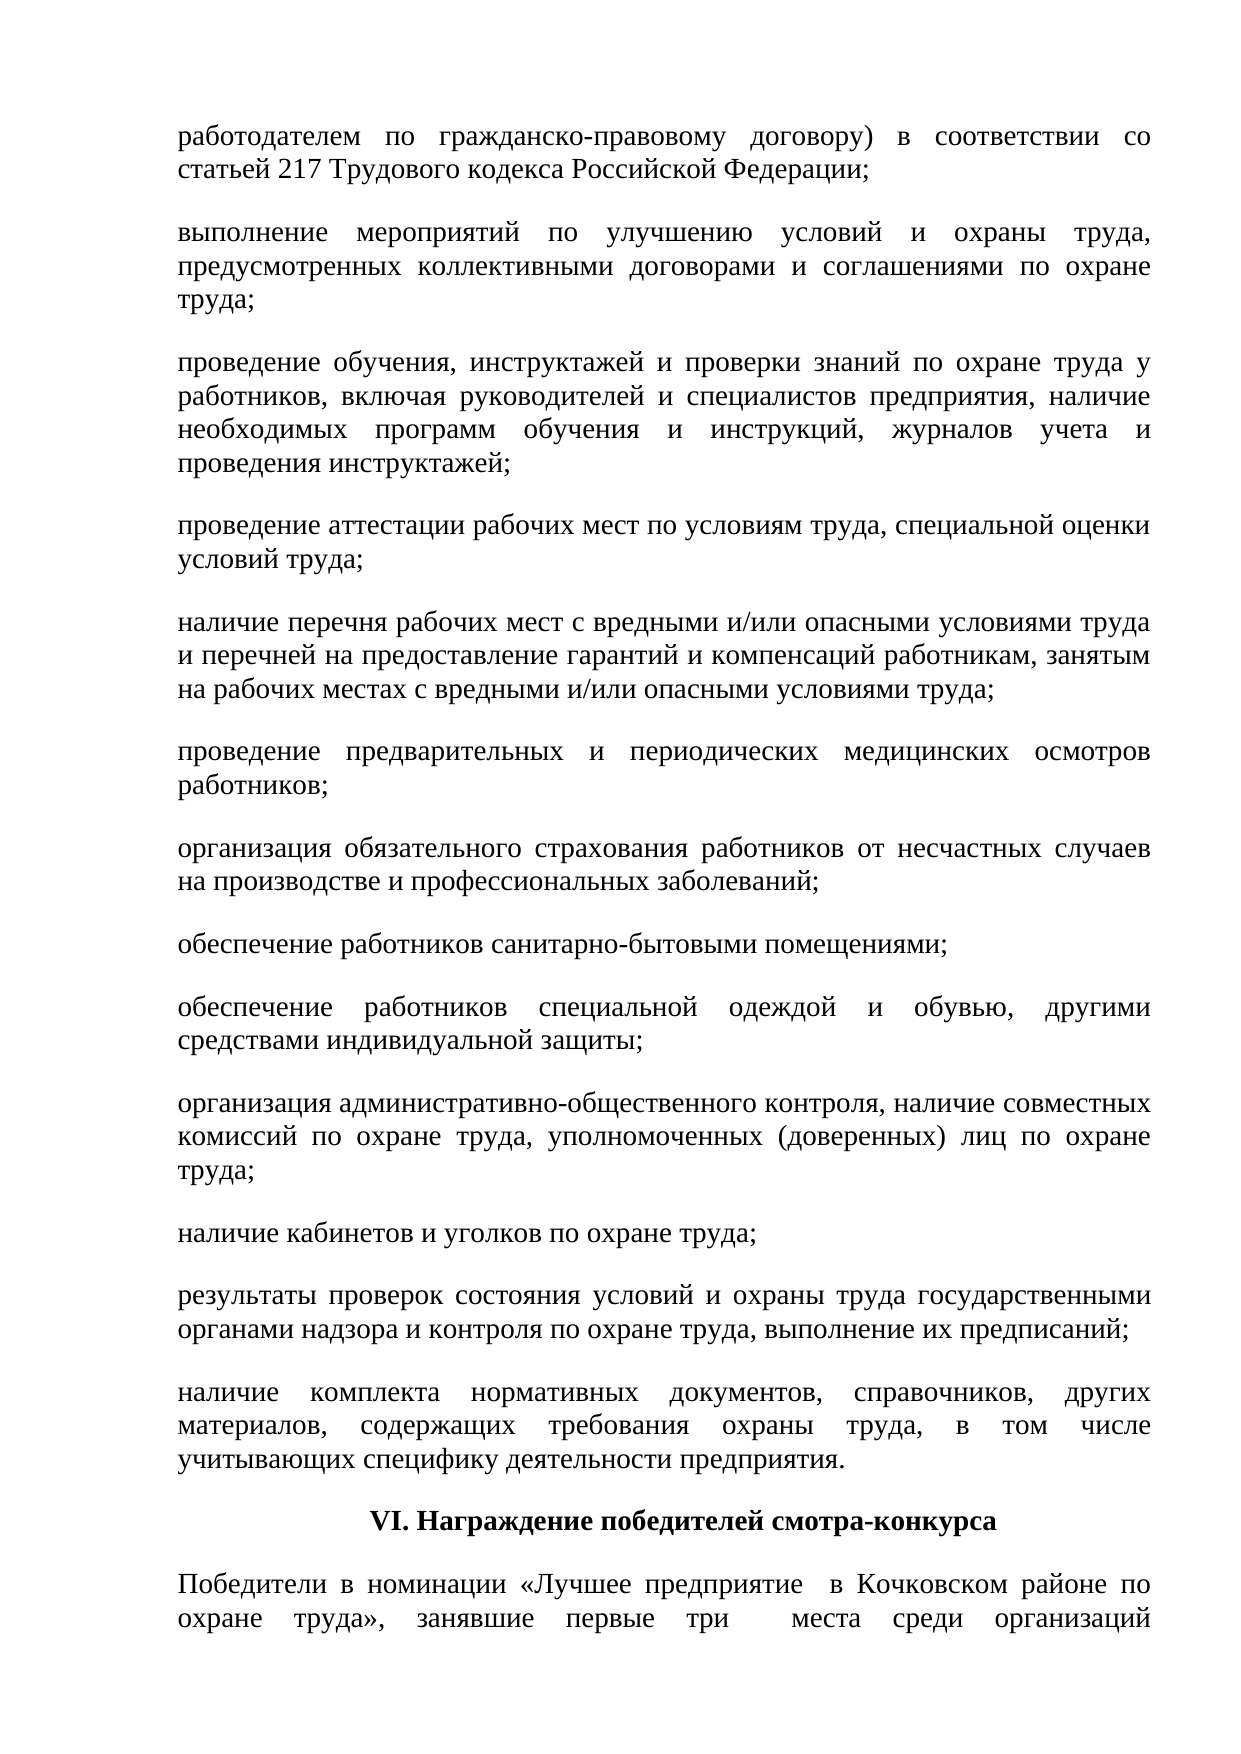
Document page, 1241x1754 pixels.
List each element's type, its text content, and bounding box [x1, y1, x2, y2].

text обеспечение работников специальной одеждой и обувью, другими средствами индивидуальной защиты; [177, 989, 1152, 1056]
text наличие кабинетов и уголков по охране труда; [177, 1215, 1152, 1248]
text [177, 118, 1152, 185]
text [177, 1566, 1152, 1633]
text VI. Награждение победителей смотра-конкурса [215, 1503, 1152, 1537]
text выполнение мероприятий по улучшению условий и охраны труда, предусмотренных коллективными договорами и соглашениями по охране труда; [177, 214, 1152, 315]
text обеспечение работников санитарно-бытовыми помещениями; [177, 926, 1152, 959]
text наличие комплекта нормативных документов, справочников, других материалов, содержащих требования охраны труда, в том числе учитывающих специфику деятельности предприятия. [177, 1374, 1152, 1474]
text проведение аттестации рабочих мест по условиям труда, специальной оценки условий труда; [177, 507, 1152, 574]
text проведение обучения, инструктажей и проверки знаний по охране труда у работников, включая руководителей и специалистов предприятия, наличие необходимых программ обучения и инструкций, журналов учета и проведения инструктажей; [177, 344, 1152, 478]
text организация обязательного страхования работников от несчастных случаев на производстве и профессиональных заболеваний; [177, 830, 1152, 897]
text наличие перечня рабочих мест с вредными и/или опасными условиями труда и перечней на предоставление гарантий и компенсаций работникам, занятым на рабочих местах с вредными и/или опасными условиями труда; [177, 604, 1152, 704]
text результаты проверок состояния условий и охраны труда государственными органами надзора и контроля по охране труда, выполнение их предписаний; [177, 1277, 1152, 1344]
text проведение предварительных и периодических медицинских осмотров работников; [177, 733, 1152, 801]
text организация административно-общественного контроля, наличие совместных комиссий по охране труда, уполномоченных (доверенных) лиц по охране труда; [177, 1085, 1152, 1186]
